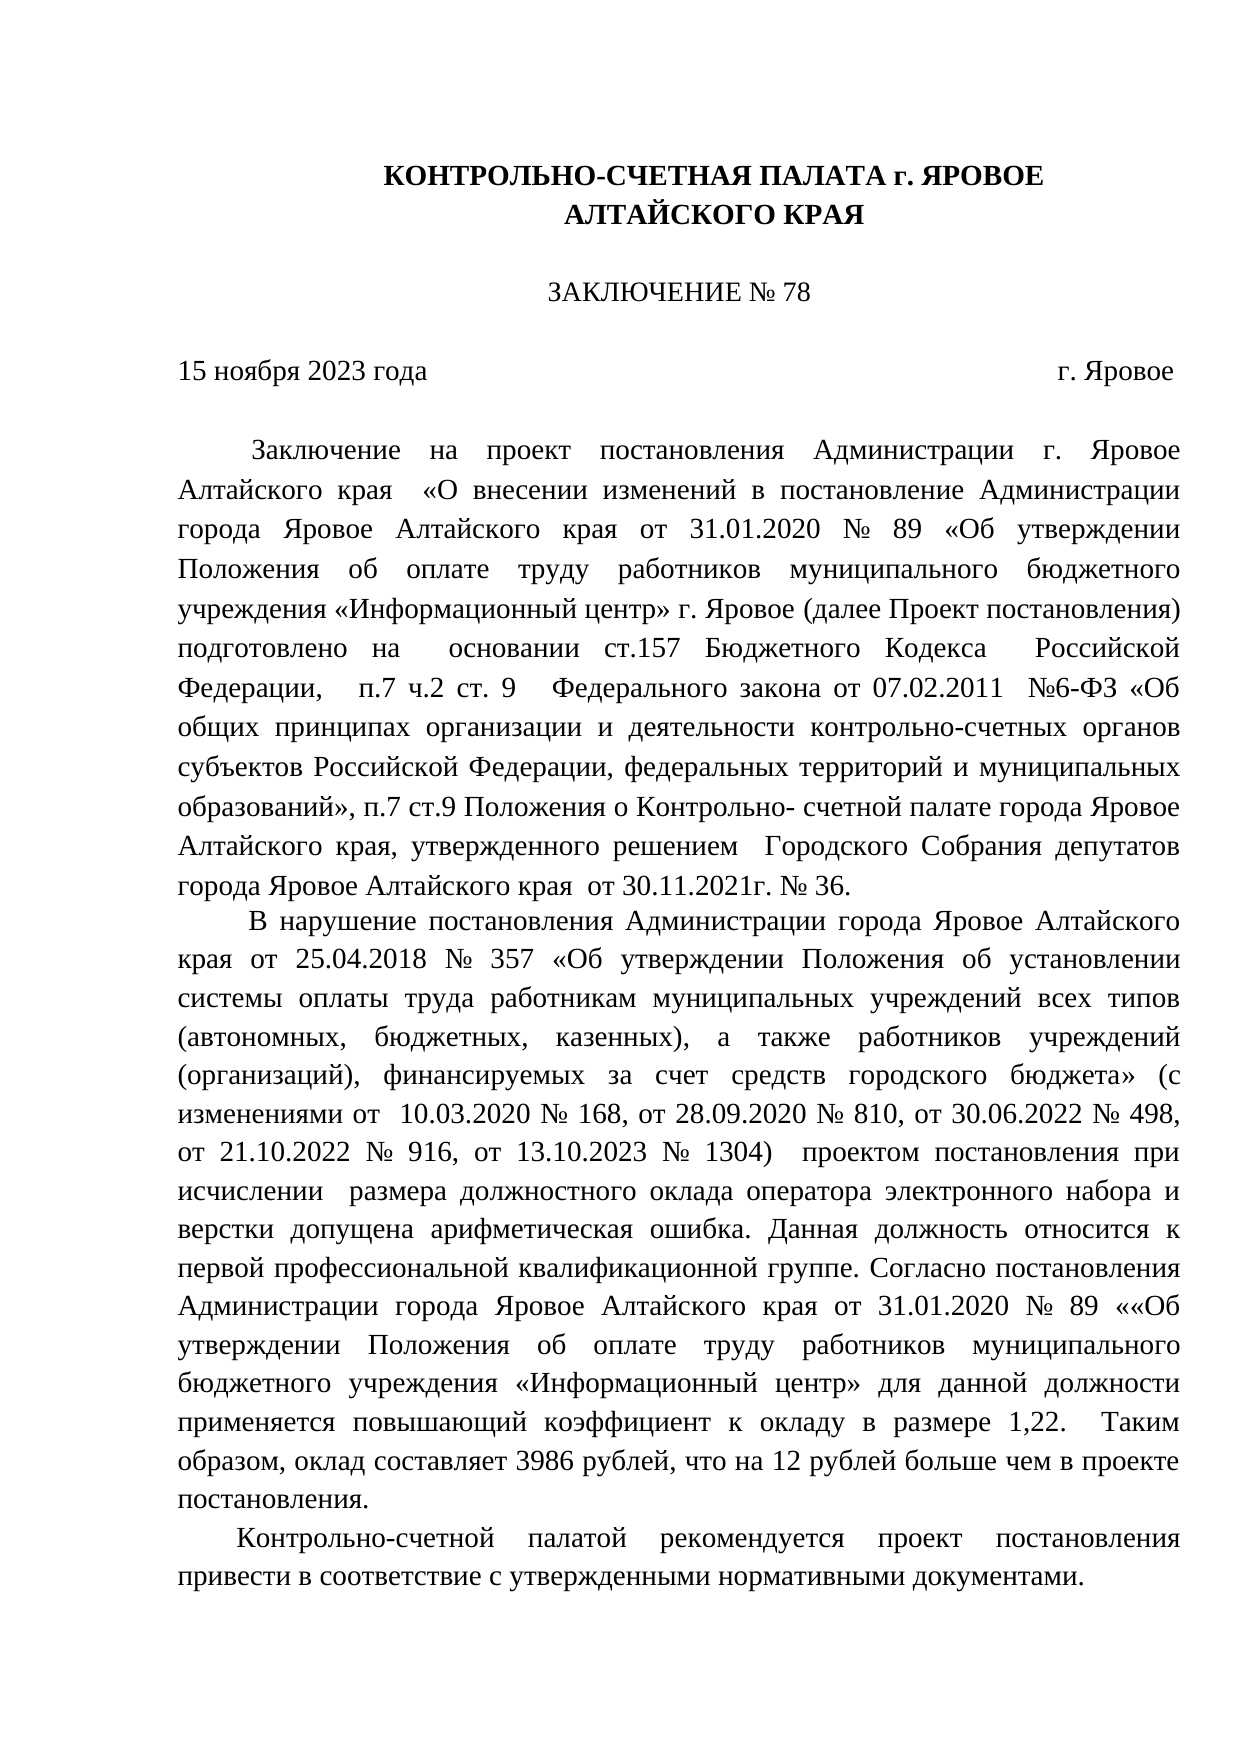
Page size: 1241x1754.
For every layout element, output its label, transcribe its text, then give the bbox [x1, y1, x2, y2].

text 15 ноября 2023 года г. Яровое [177, 349, 1181, 388]
text АЛТАЙСКОГО КРАЯ [174, 203, 1181, 230]
text Контрольно-счетной палатой рекомендуется проект постановления привести в соответствие с утвержденными нормативными документами. [177, 1520, 1181, 1592]
text В нарушение постановления Администрации города Яровое Алтайского края от 25.04.2018 № 357 «Об утверждении Положения об установлении системы оплаты труда работникам муниципальных учреждений всех типов (автономных, бюджетных, казенных), а также работников учреждений (организаций), финансируемых за счет средств городского бюджета» (с изменениями от 10.03.2020 № 168, от 28.09.2020 № 810, от 30.06.2022 № 498, от 21.10.2022 № 916, от 13.10.2023 № 1304) проектом постановления при исчислении размера должностного оклада оператора электронного набора и верстки допущена арифметическая ошибка. Данная должность относится к первой профессиональной квалификационной группе. Согласно постановления Администрации города Яровое Алтайского края от 31.01.2020 № 89 ««Об утверждении Положения об оплате труду работников муниципального бюджетного учреждения «Информационный центр» для данной должности применяется повышающий коэффициент к окладу в размере 1,22. Таким образом, оклад составляет 3986 рублей, что на 12 рублей больше чем в проекте постановления. [177, 903, 1181, 1515]
text КОНТРОЛЬНО-СЧЕТНАЯ ПАЛАТА г. ЯРОВОЕ [174, 164, 1181, 191]
text Заключение на проект постановления Администрации г. Яровое Алтайского края «О внесении изменений в постановление Администрации города Яровое Алтайского края от 31.01.2020 № 89 «Об утверждении Положения об оплате труду работников муниципального бюджетного учреждения «Информационный центр» г. Яровое (далее Проект постановления) подготовлено на основании ст.157 Бюджетного Кодекса Российской Федерации, п.7 ч.2 ст. 9 Федерального закона от 07.02.2011 №6-ФЗ «Об общих принципах организации и деятельности контрольно-счетных органов субъектов Российской Федерации, федеральных территорий и муниципальных образований», п.7 ст.9 Положения о Контрольно- счетной палате города Яровое Алтайского края, утвержденного решением Городского Собрания депутатов города Яровое Алтайского края от 30.11.2021г. № 36. [177, 428, 1181, 903]
text ЗАКЛЮЧЕНИЕ № 78 [177, 270, 1181, 309]
